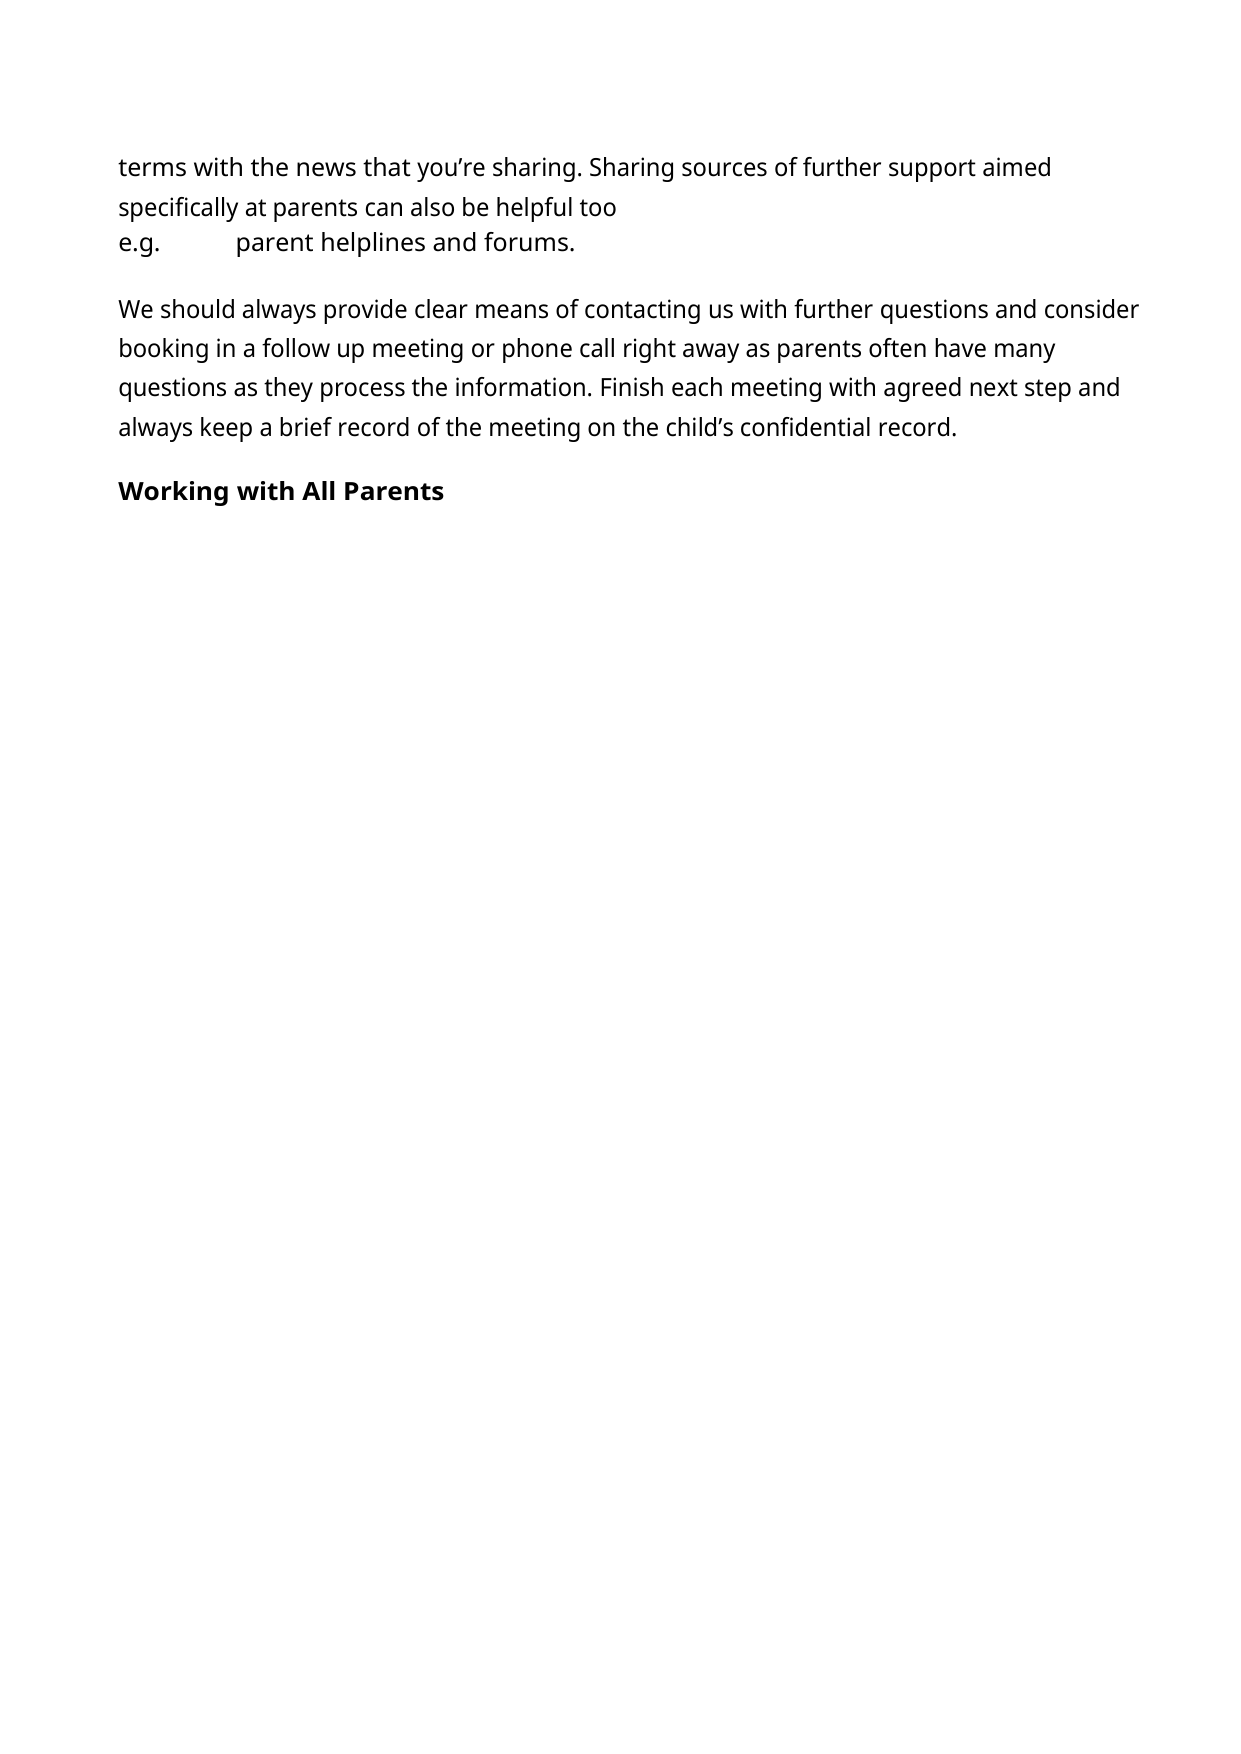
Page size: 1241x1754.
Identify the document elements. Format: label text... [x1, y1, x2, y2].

list parent helplines and forums. [118, 228, 1190, 257]
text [118, 150, 1146, 223]
subtitle Working with All Parents [118, 473, 1190, 507]
text We should always provide clear means of contacting us with further questions and consider booking in a follow up meeting or phone call right away as parents often have many questions as they process the information. Finish each meeting with agreed next step and always keep a brief record of the meeting on the child’s confidential record. [118, 292, 1153, 443]
